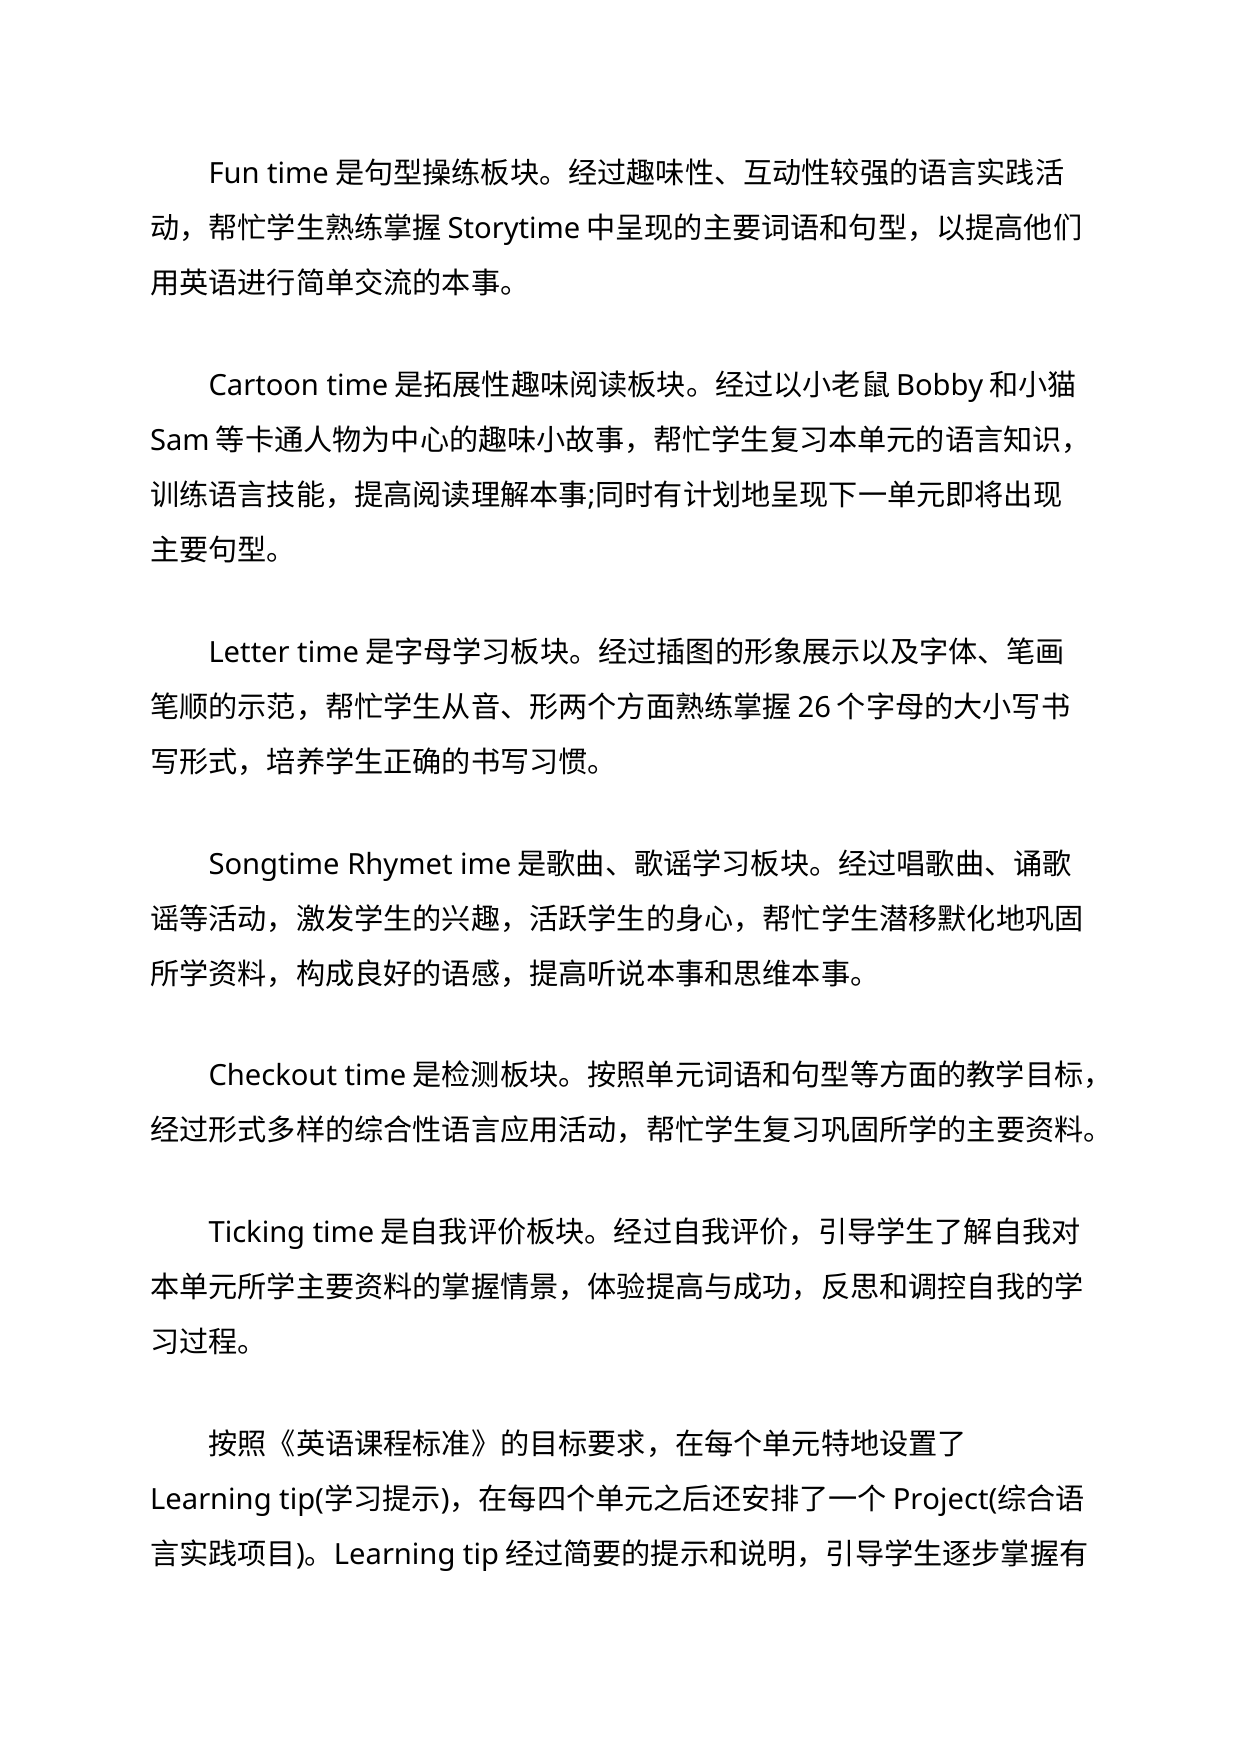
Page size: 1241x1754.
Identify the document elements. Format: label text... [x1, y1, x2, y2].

text Letter time是字母学习板块。经过插图的形象展示以及字体、笔画笔顺的示范，帮忙学生从音、形两个方面熟练掌握26个字母的大小写书写形式，培养学生正确的书写习惯。 [150, 628, 1090, 781]
text Checkout time是检测板块。按照单元词语和句型等方面的教学目标，经过形式多样的综合性语言应用活动，帮忙学生复习巩固所学的主要资料。 [150, 1052, 1090, 1149]
text Cartoon time是拓展性趣味阅读板块。经过以小老鼠Bobby和小猫Sam等卡通人物为中心的趣味小故事，帮忙学生复习本单元的语言知识，训练语言技能，提高阅读理解本事;同时有计划地呈现下一单元即将出现主要句型。 [150, 362, 1090, 569]
text Songtime Rhymet ime是歌曲、歌谣学习板块。经过唱歌曲、诵歌谣等活动，激发学生的兴趣，活跃学生的身心，帮忙学生潜移默化地巩固所学资料，构成良好的语感，提高听说本事和思维本事。 [150, 840, 1090, 992]
text Ticking time是自我评价板块。经过自我评价，引导学生了解自我对本单元所学主要资料的掌握情景，体验提高与成功，反思和调控自我的学习过程。 [150, 1209, 1090, 1361]
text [150, 1420, 1090, 1573]
text Fun time是句型操练板块。经过趣味性、互动性较强的语言实践活动，帮忙学生熟练掌握Storytime中呈现的主要词语和句型，以提高他们用英语进行简单交流的本事。 [150, 150, 1090, 302]
